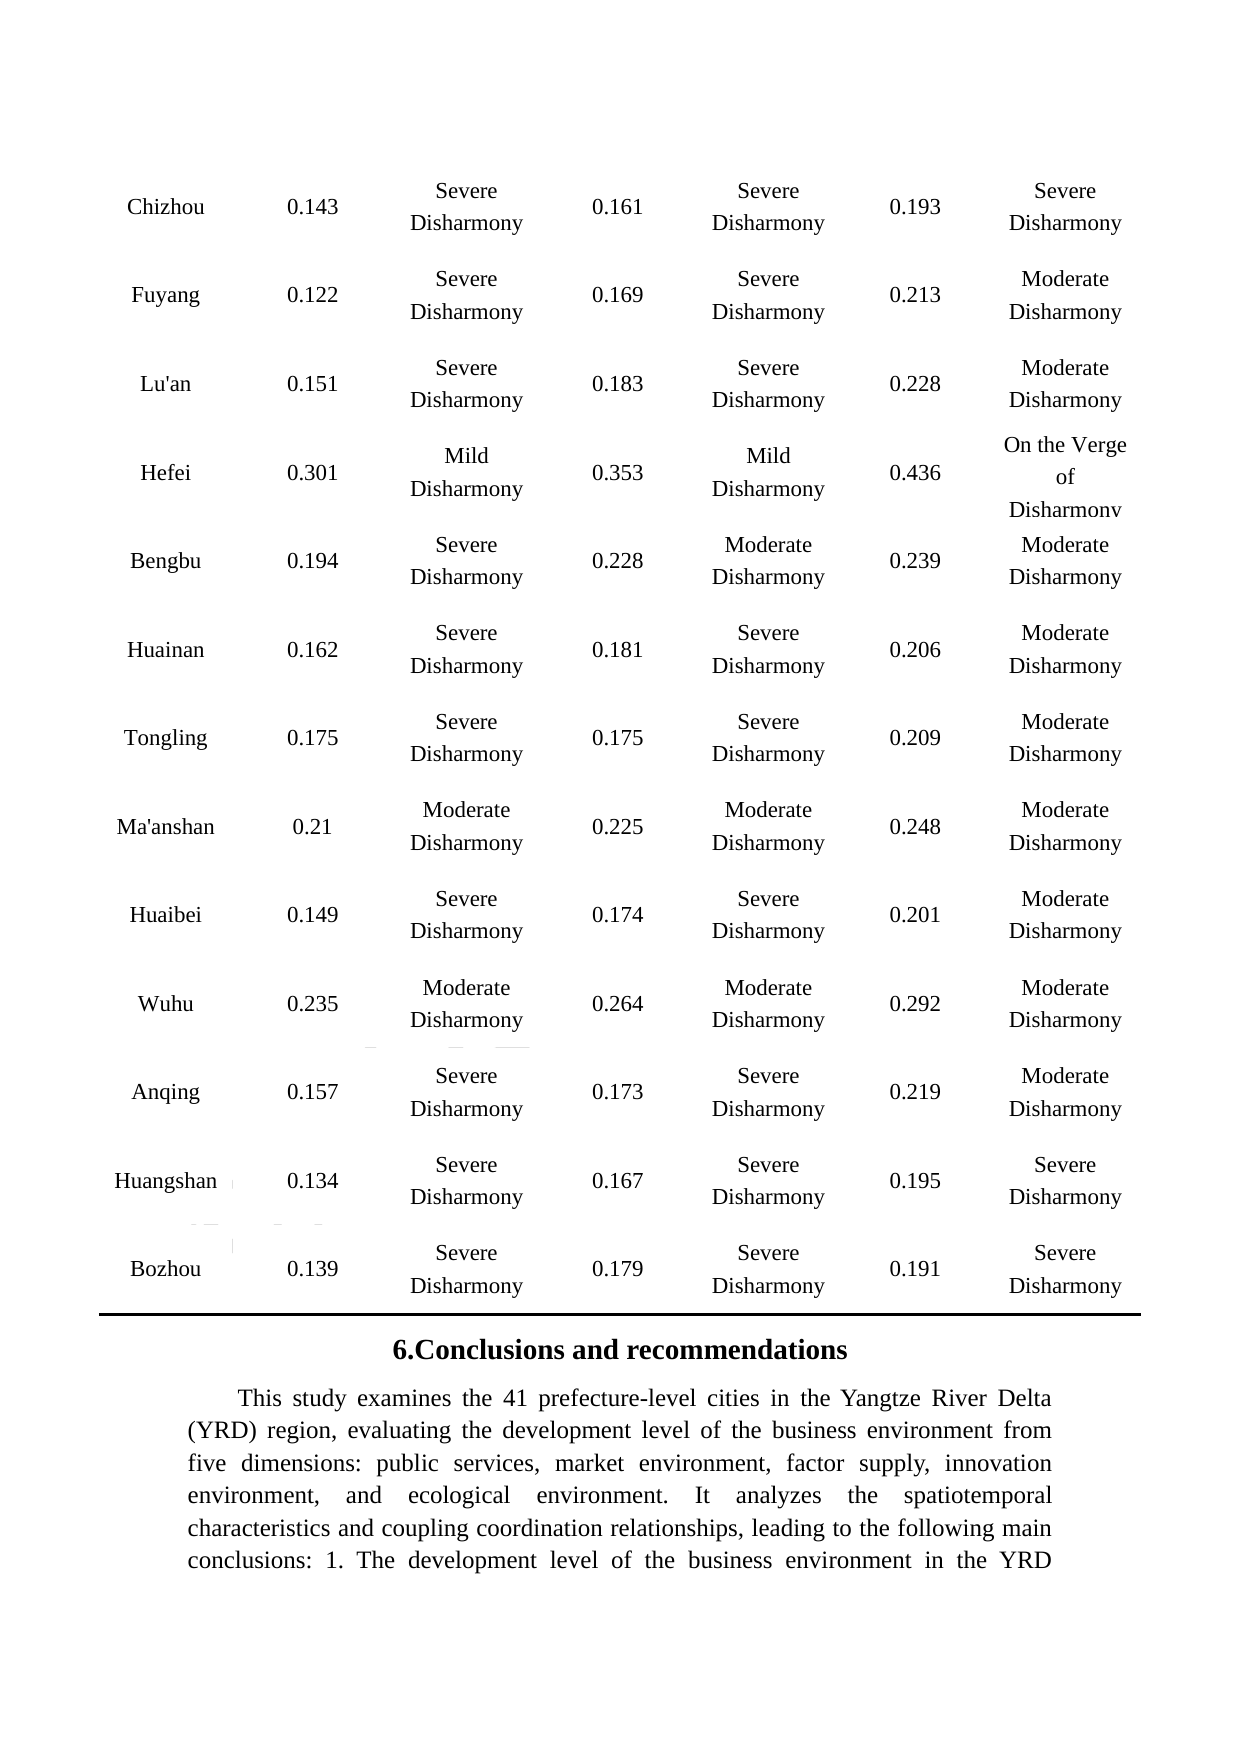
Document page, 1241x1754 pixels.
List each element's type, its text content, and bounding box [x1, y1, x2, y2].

table_cell Mild Disharmony [393, 428, 540, 516]
table_cell 0.248 [841, 782, 989, 870]
table_cell Moderate Disharmony [393, 959, 540, 1047]
table_cell 0.228 [841, 339, 989, 428]
table_cell 0.292 [841, 959, 989, 1047]
table_cell Moderate Disharmony [695, 782, 841, 870]
table_cell Moderate Disharmony [989, 959, 1141, 1047]
table_cell Severe Disharmony [393, 1225, 540, 1313]
table_cell Severe Disharmony [695, 251, 841, 339]
table_cell 0.169 [540, 251, 695, 339]
table_cell 0.194 [233, 516, 393, 605]
table_cell Severe Disharmony [695, 339, 841, 428]
table_cell Moderate Disharmony [989, 1048, 1141, 1136]
table_cell 0.181 [540, 605, 695, 693]
table_cell Severe Disharmony [393, 339, 540, 428]
table_cell Moderate Disharmony [393, 782, 540, 870]
table_cell Bozhou [99, 1225, 232, 1313]
table_cell Moderate Disharmony [989, 693, 1141, 782]
table_cell 0.173 [540, 1048, 695, 1136]
table_cell Hefei [99, 428, 232, 516]
table_cell Moderate Disharmony [695, 959, 841, 1047]
table_cell Huainan [99, 605, 232, 693]
table_cell 0.175 [540, 693, 695, 782]
table_cell Severe Disharmony [393, 516, 540, 605]
table_cell 0.21 [233, 782, 393, 870]
table_cell 0.179 [540, 1225, 695, 1313]
table_cell Severe Disharmony [695, 1136, 841, 1224]
table_cell Severe Disharmony [393, 1136, 540, 1224]
table_cell Lu'an [99, 339, 232, 428]
table_cell 0.183 [540, 339, 695, 428]
table_cell Severe Disharmony [393, 162, 540, 251]
table_cell Moderate Disharmony [695, 516, 841, 605]
subtitle 6.Conclusions and recommendations [187, 1316, 1053, 1381]
table_cell 0.143 [233, 162, 393, 251]
table_cell Moderate Disharmony [989, 251, 1141, 339]
table_cell Severe Disharmony [393, 251, 540, 339]
table_cell Mild Disharmony [695, 428, 841, 516]
table_cell Severe Disharmony [695, 1048, 841, 1136]
table_cell 0.167 [540, 1136, 695, 1224]
table_cell Moderate Disharmony [989, 870, 1141, 959]
table_cell 0.235 [233, 959, 393, 1047]
table_cell 0.228 [540, 516, 695, 605]
table_cell Severe Disharmony [695, 605, 841, 693]
table_cell 0.193 [841, 162, 989, 251]
table_cell Anqing [99, 1048, 232, 1136]
table_cell 0.219 [841, 1048, 989, 1136]
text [187, 1381, 1053, 1576]
table_cell Moderate Disharmony [989, 339, 1141, 428]
table_cell Severe Disharmony [695, 693, 841, 782]
table_cell Fuyang [99, 251, 232, 339]
table_cell Severe Disharmony [989, 162, 1141, 251]
table_cell 0.191 [841, 1225, 989, 1313]
table_cell 0.122 [233, 251, 393, 339]
table_cell 0.301 [233, 428, 393, 516]
table_cell 0.239 [841, 516, 989, 605]
table_cell 0.213 [841, 251, 989, 339]
table_cell 0.264 [540, 959, 695, 1047]
table_cell 0.162 [233, 605, 393, 693]
table_cell Severe Disharmony [393, 1048, 540, 1136]
table_cell 0.134 [233, 1136, 393, 1224]
table_cell Moderate Disharmony [989, 782, 1141, 870]
table_cell Moderate Disharmony [989, 605, 1141, 693]
table_cell 0.225 [540, 782, 695, 870]
table_cell 0.139 [233, 1225, 393, 1313]
table_cell 0.157 [233, 1048, 393, 1136]
table_cell Severe Disharmony [695, 162, 841, 251]
table_cell 0.436 [841, 428, 989, 516]
table_cell 0.209 [841, 693, 989, 782]
table_cell Huangshan [99, 1136, 232, 1224]
table_cell 0.206 [841, 605, 989, 693]
table_cell Huaibei [99, 870, 232, 959]
table_cell Moderate Disharmony [989, 516, 1141, 605]
table_cell Severe Disharmony [393, 693, 540, 782]
table_cell 0.174 [540, 870, 695, 959]
table_cell Tongling [99, 693, 232, 782]
table_cell Severe Disharmony [393, 870, 540, 959]
table_cell Severe Disharmony [695, 870, 841, 959]
table_cell Ma'anshan [99, 782, 232, 870]
table_cell Severe Disharmony [989, 1225, 1141, 1313]
table_cell 0.353 [540, 428, 695, 516]
table_cell Severe Disharmony [393, 605, 540, 693]
table_cell Wuhu [99, 959, 232, 1047]
table_cell 0.195 [841, 1136, 989, 1224]
table_cell Severe Disharmony [695, 1225, 841, 1313]
table_cell 0.151 [233, 339, 393, 428]
table_cell Chizhou [99, 162, 232, 251]
table_cell Severe Disharmony [989, 1136, 1141, 1224]
table_cell 0.149 [233, 870, 393, 959]
table_cell Bengbu [99, 516, 232, 605]
table_cell 0.175 [233, 693, 393, 782]
table_cell 0.201 [841, 870, 989, 959]
table_cell 0.161 [540, 162, 695, 251]
table_cell On the Verge of Disharmony [989, 428, 1141, 516]
